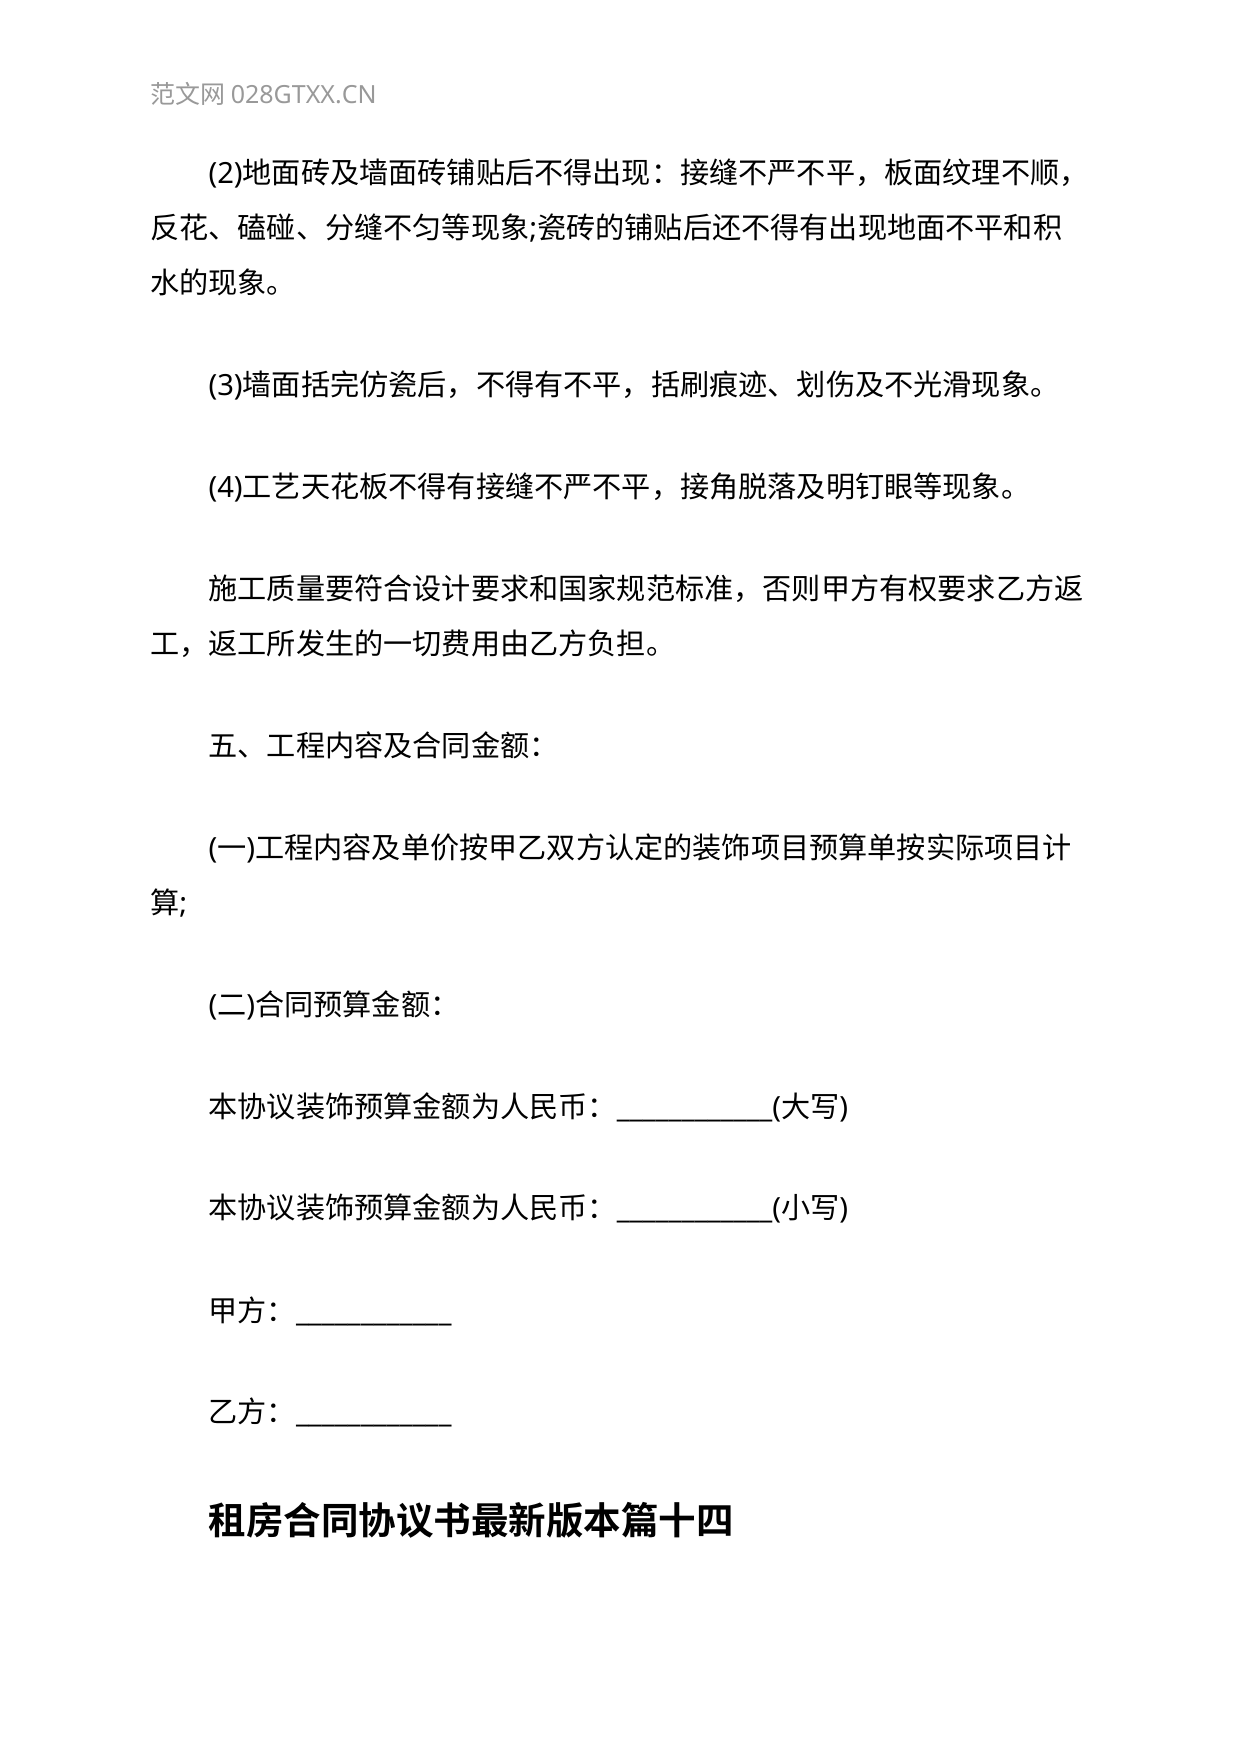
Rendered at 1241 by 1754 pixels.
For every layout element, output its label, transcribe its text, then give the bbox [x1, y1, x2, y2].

text (一)工程内容及单价按甲乙双方认定的装饰项目预算单按实际项目计算; [150, 824, 1090, 922]
text (3)墙面括完仿瓷后，不得有不平，括刷痕迹、划伤及不光滑现象。 [150, 362, 1090, 404]
text (2)地面砖及墙面砖铺贴后不得出现：接缝不严不平，板面纹理不顺，反花、磕碰、分缝不匀等现象;瓷砖的铺贴后还不得有出现地面不平和积水的现象。 [150, 150, 1090, 302]
text 甲方：____________ [150, 1287, 1090, 1329]
text 施工质量要符合设计要求和国家规范标准，否则甲方有权要求乙方返工，返工所发生的一切费用由乙方负担。 [150, 566, 1090, 663]
text (二)合同预算金额： [150, 981, 1090, 1023]
text 租房合同协议书最新版本篇十四 [150, 1491, 1090, 1545]
text 本协议装饰预算金额为人民币：____________(大写) [150, 1083, 1090, 1126]
text 本协议装饰预算金额为人民币：____________(小写) [150, 1185, 1090, 1227]
text (4)工艺天花板不得有接缝不严不平，接角脱落及明钉眼等现象。 [150, 464, 1090, 506]
text 五、工程内容及合同金额： [150, 722, 1090, 765]
text 乙方：____________ [150, 1389, 1090, 1431]
